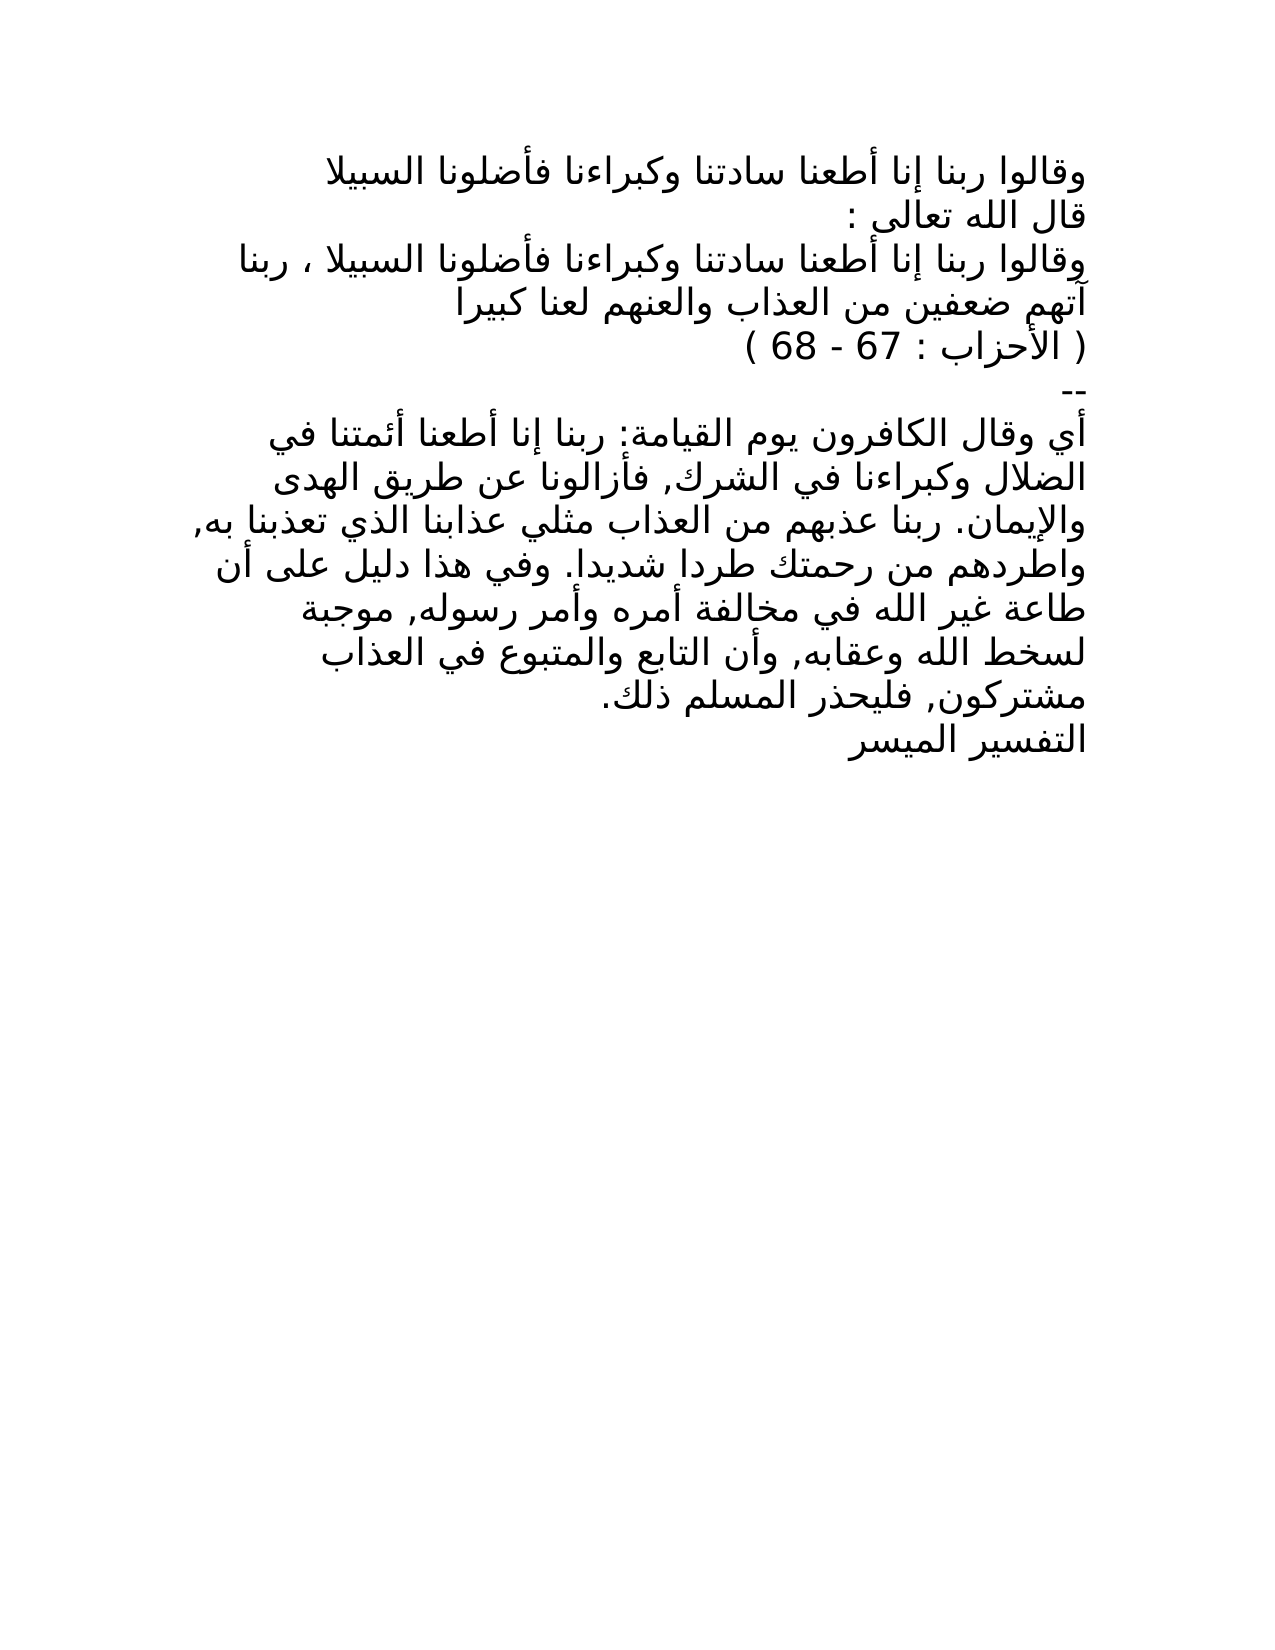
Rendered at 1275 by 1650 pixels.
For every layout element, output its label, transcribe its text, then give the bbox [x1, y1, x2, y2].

text وقالوا ربنا إنا أطعنا سادتنا وكبراءنا فأضلونا السبيلا [187, 150, 1087, 194]
text التفسير الميسر [187, 717, 1087, 761]
text ( الأحزاب : 67 - 68 ) [187, 324, 1087, 368]
text وقالوا ربنا إنا أطعنا سادتنا وكبراءنا فأضلونا السبيلا ، ربنا آتهم ضعفين من العذاب والعنهم لعنا كبيرا [187, 237, 1087, 324]
text قال الله تعالى : [187, 194, 1087, 237]
text -- [187, 368, 1087, 412]
text أي وقال الكافرون يوم القيامة: ربنا إنا أطعنا أئمتنا في الضلال وكبراءنا في الشرك, فأزالونا عن طريق الهدى والإيمان. ربنا عذبهم من العذاب مثلي عذابنا الذي تعذبنا به, واطردهم من رحمتك طردا شديدا. وفي هذا دليل على أن طاعة غير الله في مخالفة أمره وأمر رسوله, موجبة لسخط الله وعقابه, وأن التابع والمتبوع في العذاب مشتركون, فليحذر المسلم ذلك. [187, 412, 1087, 717]
